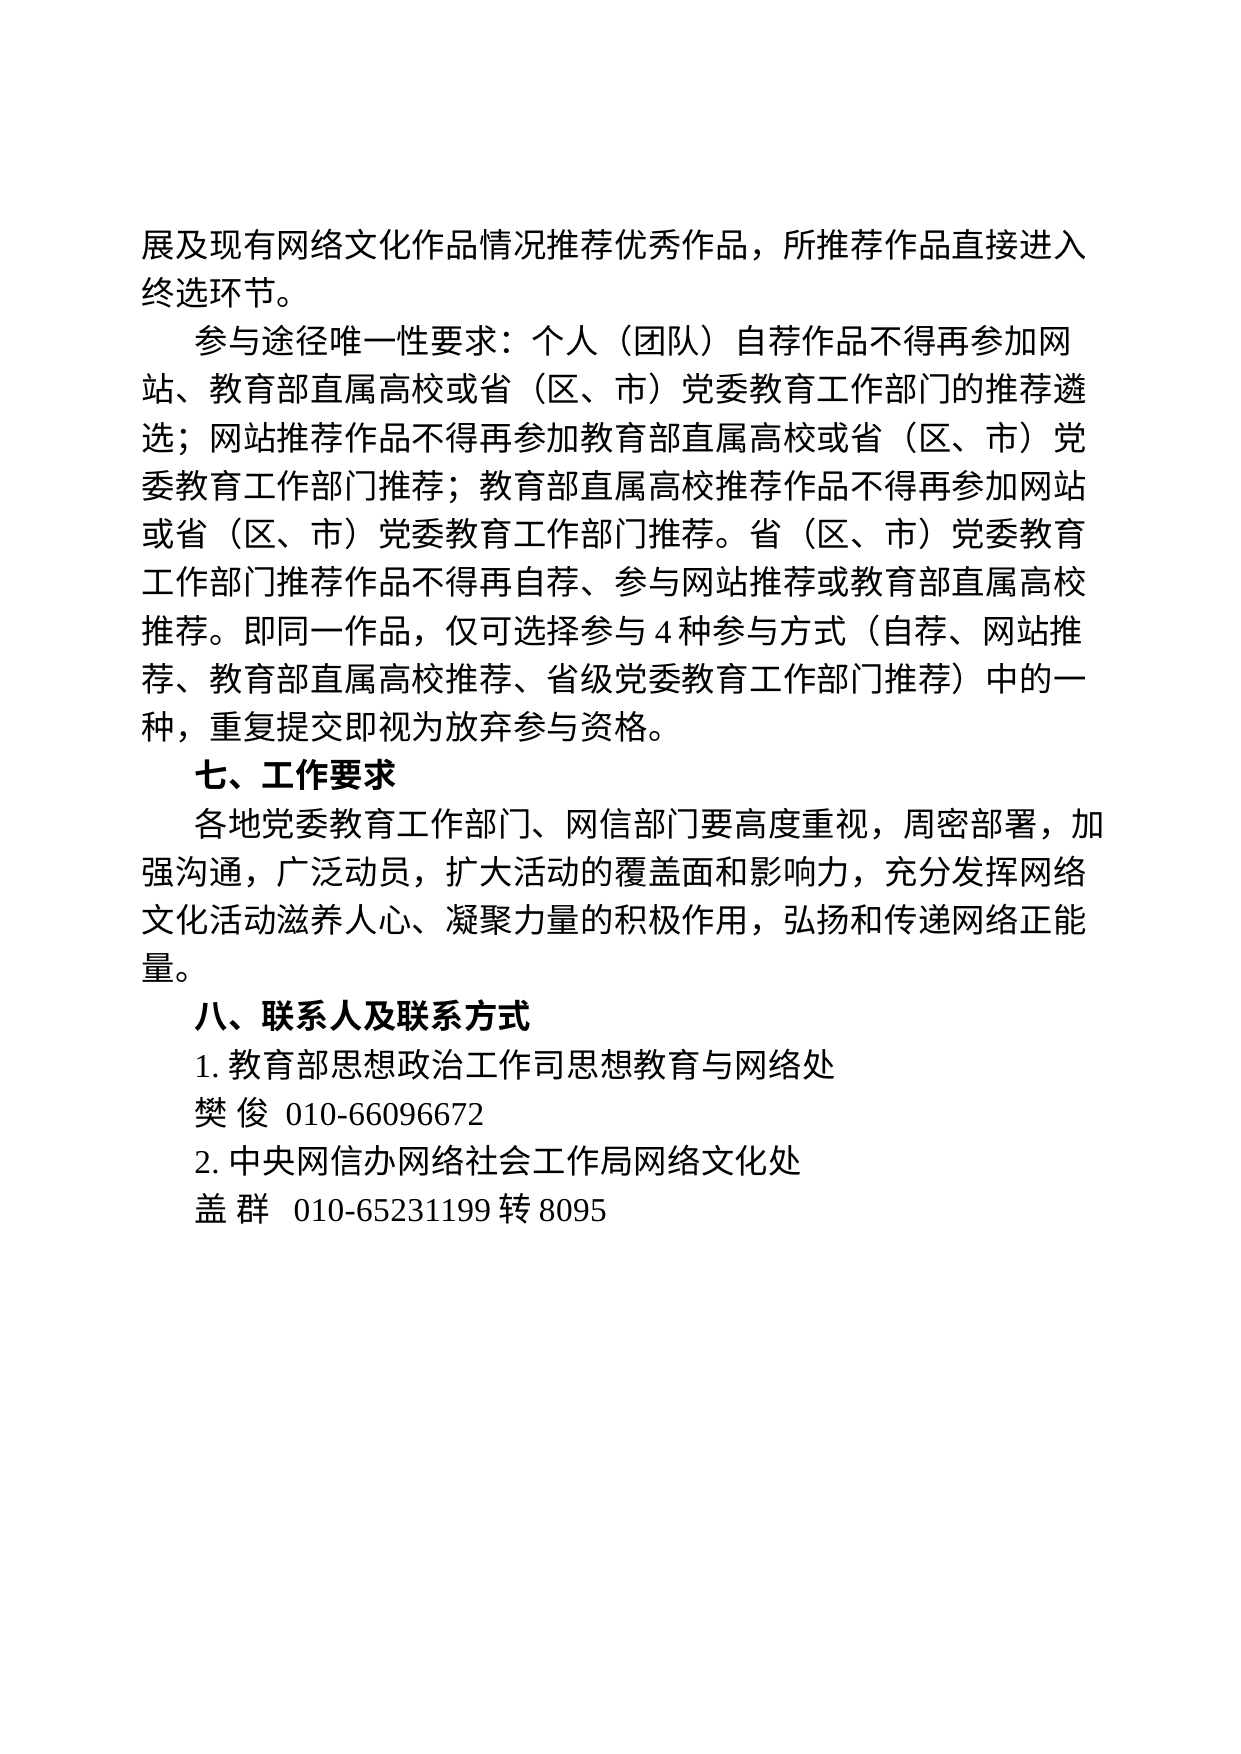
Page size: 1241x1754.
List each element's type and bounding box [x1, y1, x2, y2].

table_cell [118, 219, 1134, 1231]
